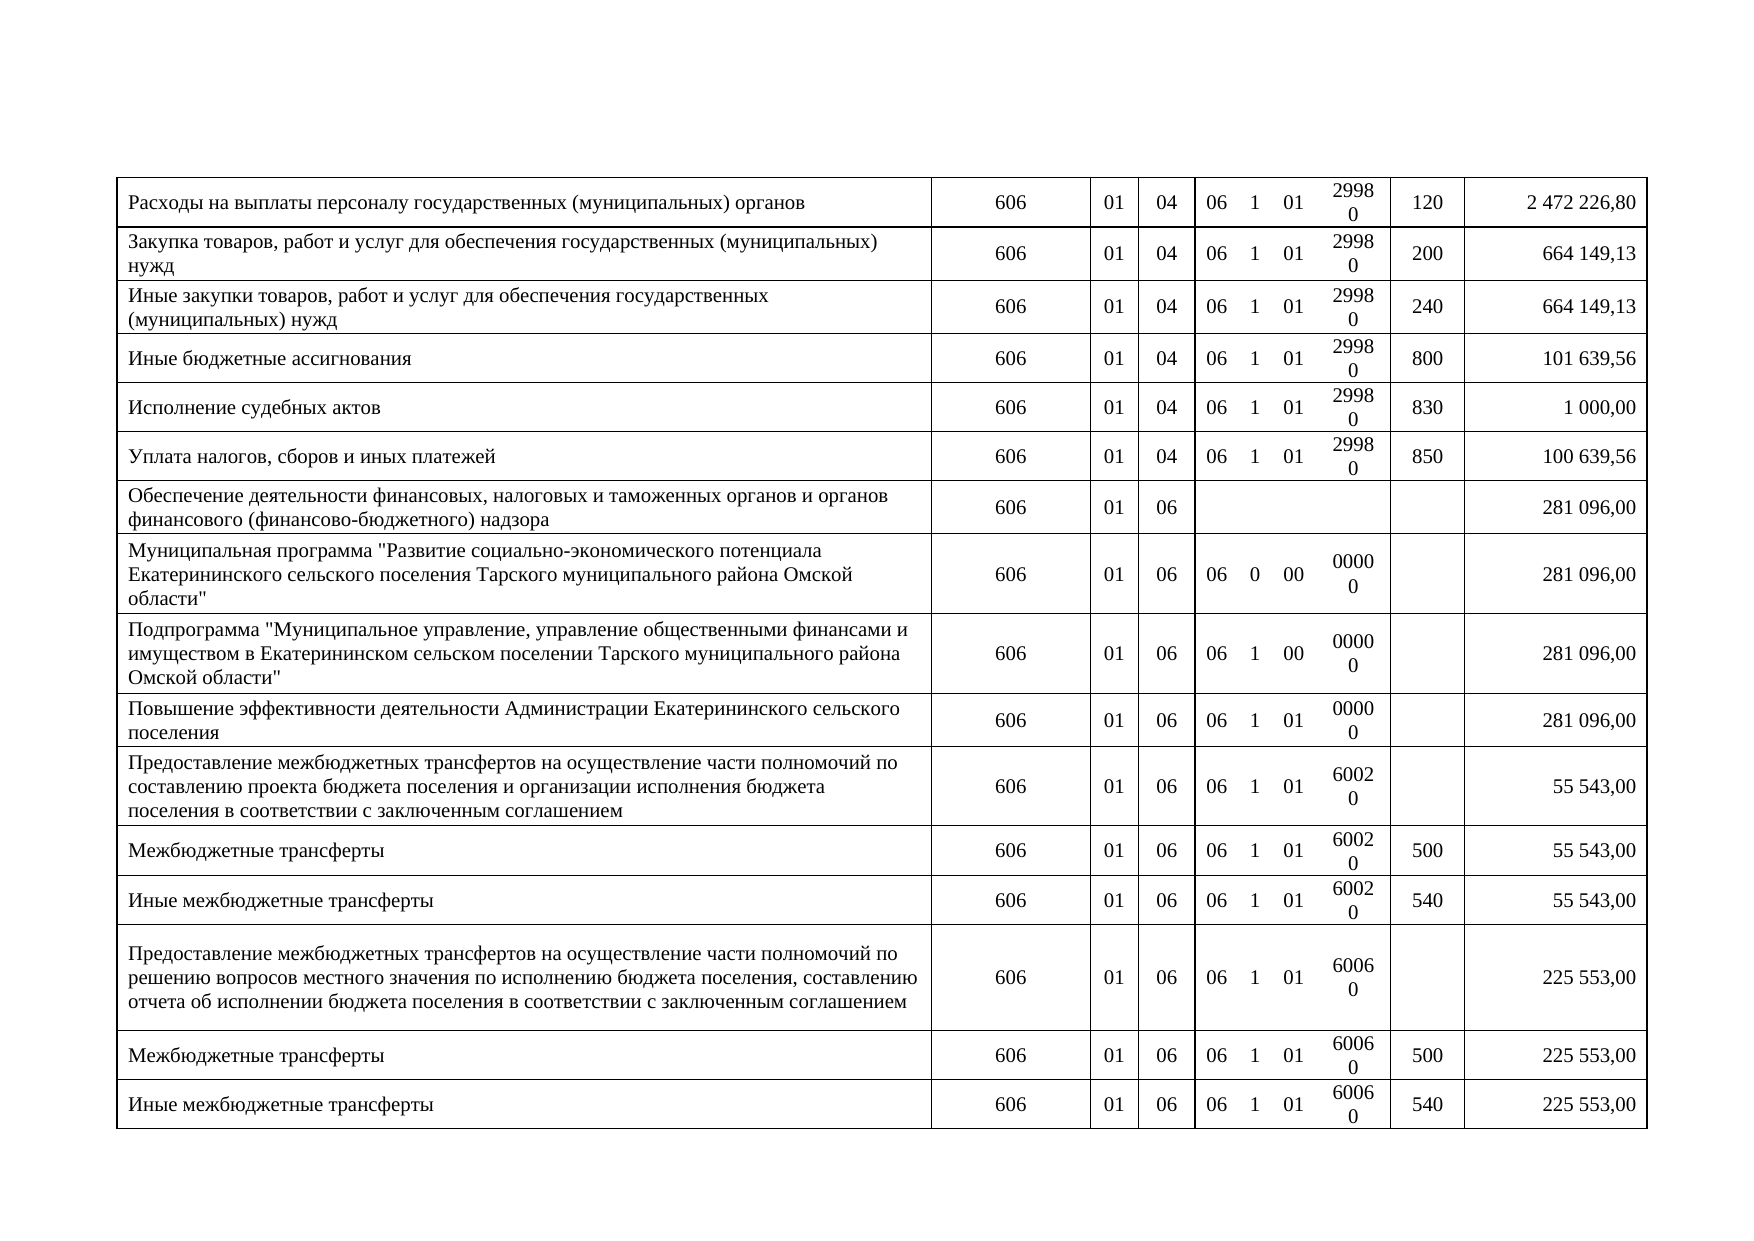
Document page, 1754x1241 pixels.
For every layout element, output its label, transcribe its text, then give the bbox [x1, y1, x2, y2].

table_cell 101 639,56 [1465, 334, 1646, 382]
table_cell 60060 [1316, 1080, 1390, 1128]
table_cell Закупка товаров, работ и услуг для обеспечения государственных (муниципальных) нужд [118, 228, 931, 279]
table_cell 606 [932, 614, 1090, 693]
table_cell 29980 [1316, 432, 1390, 480]
table_cell Иные межбюджетные трансферты [118, 876, 931, 924]
table_cell 01 [1091, 925, 1138, 1030]
table_cell 606 [932, 1080, 1090, 1128]
table_cell 06 [1139, 481, 1194, 533]
table_cell [1391, 481, 1464, 533]
table_cell 281 096,00 [1465, 694, 1646, 746]
table_cell 606 [932, 228, 1090, 279]
table_cell 606 [932, 432, 1090, 480]
table_cell 01 [1091, 432, 1138, 480]
table_cell 01 [1091, 694, 1138, 746]
table_cell 281 096,00 [1465, 481, 1646, 533]
table_cell 06 [1139, 826, 1194, 874]
table_cell 606 [932, 383, 1090, 431]
table_cell [1391, 747, 1464, 825]
table_cell 55 543,00 [1465, 876, 1646, 924]
table_cell 2 472 226,80 [1465, 178, 1646, 226]
table_cell 01 [1271, 925, 1316, 1030]
table_cell 29980 [1316, 281, 1390, 333]
table_cell 60060 [1316, 925, 1390, 1030]
table_cell [1316, 481, 1390, 533]
table_cell 225 553,00 [1465, 925, 1646, 1030]
table_cell [1391, 534, 1464, 613]
table_cell 00000 [1316, 614, 1390, 693]
table_cell 01 [1271, 228, 1316, 279]
table_cell 29980 [1316, 383, 1390, 431]
table_cell 06 [1196, 228, 1238, 279]
table_cell 06 [1139, 1031, 1194, 1079]
table_cell [1391, 925, 1464, 1030]
table_cell 06 [1196, 925, 1238, 1030]
table_cell 06 [1196, 178, 1238, 226]
table_cell 01 [1271, 694, 1316, 746]
table_cell 06 [1139, 925, 1194, 1030]
table_cell 01 [1091, 747, 1138, 825]
table_cell 830 [1391, 383, 1464, 431]
table_cell 01 [1271, 1080, 1316, 1128]
table_cell [1196, 481, 1238, 533]
table_cell 01 [1091, 826, 1138, 874]
table_cell 225 553,00 [1465, 1080, 1646, 1128]
table_cell Исполнение судебных актов [118, 383, 931, 431]
table_cell Иные бюджетные ассигнования [118, 334, 931, 382]
table_cell 1 [1238, 1080, 1271, 1128]
table_cell Иные межбюджетные трансферты [118, 1080, 931, 1128]
table_cell Межбюджетные трансферты [118, 1031, 931, 1079]
table_cell 04 [1139, 178, 1194, 226]
table_cell 850 [1391, 432, 1464, 480]
table_cell 01 [1091, 1080, 1138, 1128]
table_cell 06 [1139, 1080, 1194, 1128]
table_cell 225 553,00 [1465, 1031, 1646, 1079]
table_cell 55 543,00 [1465, 826, 1646, 874]
table_cell 01 [1091, 228, 1138, 279]
table_cell 1 000,00 [1465, 383, 1646, 431]
table_cell 01 [1091, 1031, 1138, 1079]
table_cell 29980 [1316, 334, 1390, 382]
table_cell 06 [1196, 747, 1238, 825]
table_cell 606 [932, 747, 1090, 825]
table_cell 1 [1238, 432, 1271, 480]
table_cell 606 [932, 694, 1090, 746]
table_cell 06 [1196, 694, 1238, 746]
table_cell 800 [1391, 334, 1464, 382]
table_cell Уплата налогов, сборов и иных платежей [118, 432, 931, 480]
table_cell 29980 [1316, 178, 1390, 226]
table_cell Обеспечение деятельности финансовых, налоговых и таможенных органов и органов финансового (финансово-бюджетного) надзора [118, 481, 931, 533]
table_cell 281 096,00 [1465, 534, 1646, 613]
table_cell 06 [1196, 614, 1238, 693]
table_cell Муниципальная программа "Развитие социально-экономического потенциала Екатерининского сельского поселения Тарского муниципального района Омской области" [118, 534, 931, 613]
table_cell 1 [1238, 334, 1271, 382]
table_cell 01 [1091, 481, 1138, 533]
table_cell Подпрограмма "Муниципальное управление, управление общественными финансами и имуществом в Екатерининском сельском поселении Тарского муниципального района Омской области" [118, 614, 931, 693]
table_cell 00 [1271, 614, 1316, 693]
table_cell 606 [932, 826, 1090, 874]
table_cell 06 [1196, 383, 1238, 431]
table_cell 01 [1271, 334, 1316, 382]
table_cell 60020 [1316, 747, 1390, 825]
table_cell 60020 [1316, 876, 1390, 924]
table_cell 664 149,13 [1465, 281, 1646, 333]
table_cell 00000 [1316, 694, 1390, 746]
table_cell 01 [1271, 281, 1316, 333]
table_cell 06 [1196, 334, 1238, 382]
table_cell 01 [1271, 1031, 1316, 1079]
table_cell 01 [1271, 178, 1316, 226]
table_cell Расходы на выплаты персоналу государственных (муниципальных) органов [118, 178, 931, 226]
table_cell 01 [1091, 281, 1138, 333]
table_cell 00 [1271, 534, 1316, 613]
table_cell [1391, 694, 1464, 746]
table_cell 01 [1091, 534, 1138, 613]
table_cell 01 [1091, 614, 1138, 693]
table_cell 06 [1139, 876, 1194, 924]
table_cell 200 [1391, 228, 1464, 279]
table_cell 100 639,56 [1465, 432, 1646, 480]
table_cell 55 543,00 [1465, 747, 1646, 825]
table_cell 29980 [1316, 228, 1390, 279]
table_cell 04 [1139, 383, 1194, 431]
table_cell 1 [1238, 383, 1271, 431]
table_cell 06 [1139, 614, 1194, 693]
table_cell 1 [1238, 694, 1271, 746]
table_cell 1 [1238, 178, 1271, 226]
table_cell 04 [1139, 432, 1194, 480]
table_cell 606 [932, 534, 1090, 613]
table_cell 06 [1196, 534, 1238, 613]
table_cell [1271, 481, 1316, 533]
table_cell 06 [1196, 1031, 1238, 1079]
table_cell 540 [1391, 1080, 1464, 1128]
table_cell 606 [932, 281, 1090, 333]
table_cell 540 [1391, 876, 1464, 924]
table_cell 1 [1238, 925, 1271, 1030]
table_cell 500 [1391, 826, 1464, 874]
table_cell 1 [1238, 614, 1271, 693]
table_cell 01 [1091, 383, 1138, 431]
table_cell Иные закупки товаров, работ и услуг для обеспечения государственных (муниципальных) нужд [118, 281, 931, 333]
table_cell Предоставление межбюджетных трансфертов на осуществление части полномочий по решению вопросов местного значения по исполнению бюджета поселения, составлению отчета об исполнении бюджета поселения в соответствии с заключенным соглашением [118, 925, 931, 1030]
table_cell [1238, 481, 1271, 533]
table_cell 01 [1091, 876, 1138, 924]
table_cell 1 [1238, 281, 1271, 333]
table_cell 06 [1196, 1080, 1238, 1128]
table_cell 281 096,00 [1465, 614, 1646, 693]
table_cell 606 [932, 876, 1090, 924]
table_cell Предоставление межбюджетных трансфертов на осуществление части полномочий по составлению проекта бюджета поселения и организации исполнения бюджета поселения в соответствии с заключенным соглашением [118, 747, 931, 825]
table_cell 240 [1391, 281, 1464, 333]
table_cell 06 [1196, 281, 1238, 333]
table_cell 06 [1196, 826, 1238, 874]
table_cell 04 [1139, 334, 1194, 382]
table_cell 01 [1271, 747, 1316, 825]
table_cell 606 [932, 1031, 1090, 1079]
table_cell 606 [932, 481, 1090, 533]
table_cell 01 [1271, 432, 1316, 480]
table_cell Повышение эффективности деятельности Администрации Екатерининского сельского поселения [118, 694, 931, 746]
table_cell 01 [1091, 178, 1138, 226]
table_cell 60060 [1316, 1031, 1390, 1079]
table_cell 01 [1271, 876, 1316, 924]
table_cell 01 [1271, 826, 1316, 874]
table_cell 06 [1139, 694, 1194, 746]
table_cell 500 [1391, 1031, 1464, 1079]
table_cell 00000 [1316, 534, 1390, 613]
table_cell 606 [932, 925, 1090, 1030]
table_cell 06 [1196, 432, 1238, 480]
table_cell 06 [1139, 747, 1194, 825]
table_cell 06 [1196, 876, 1238, 924]
table_cell 1 [1238, 747, 1271, 825]
table_cell Межбюджетные трансферты [118, 826, 931, 874]
table_cell 664 149,13 [1465, 228, 1646, 279]
table_cell 606 [932, 334, 1090, 382]
table_cell 1 [1238, 826, 1271, 874]
table_cell 04 [1139, 228, 1194, 279]
table_cell 60020 [1316, 826, 1390, 874]
table_cell 01 [1091, 334, 1138, 382]
table_cell 04 [1139, 281, 1194, 333]
table_cell 1 [1238, 1031, 1271, 1079]
table_cell 1 [1238, 228, 1271, 279]
table_cell 0 [1238, 534, 1271, 613]
table_cell 606 [932, 178, 1090, 226]
table_cell 01 [1271, 383, 1316, 431]
table_cell 06 [1139, 534, 1194, 613]
table_cell 120 [1391, 178, 1464, 226]
table_cell 1 [1238, 876, 1271, 924]
table_cell [1391, 614, 1464, 693]
